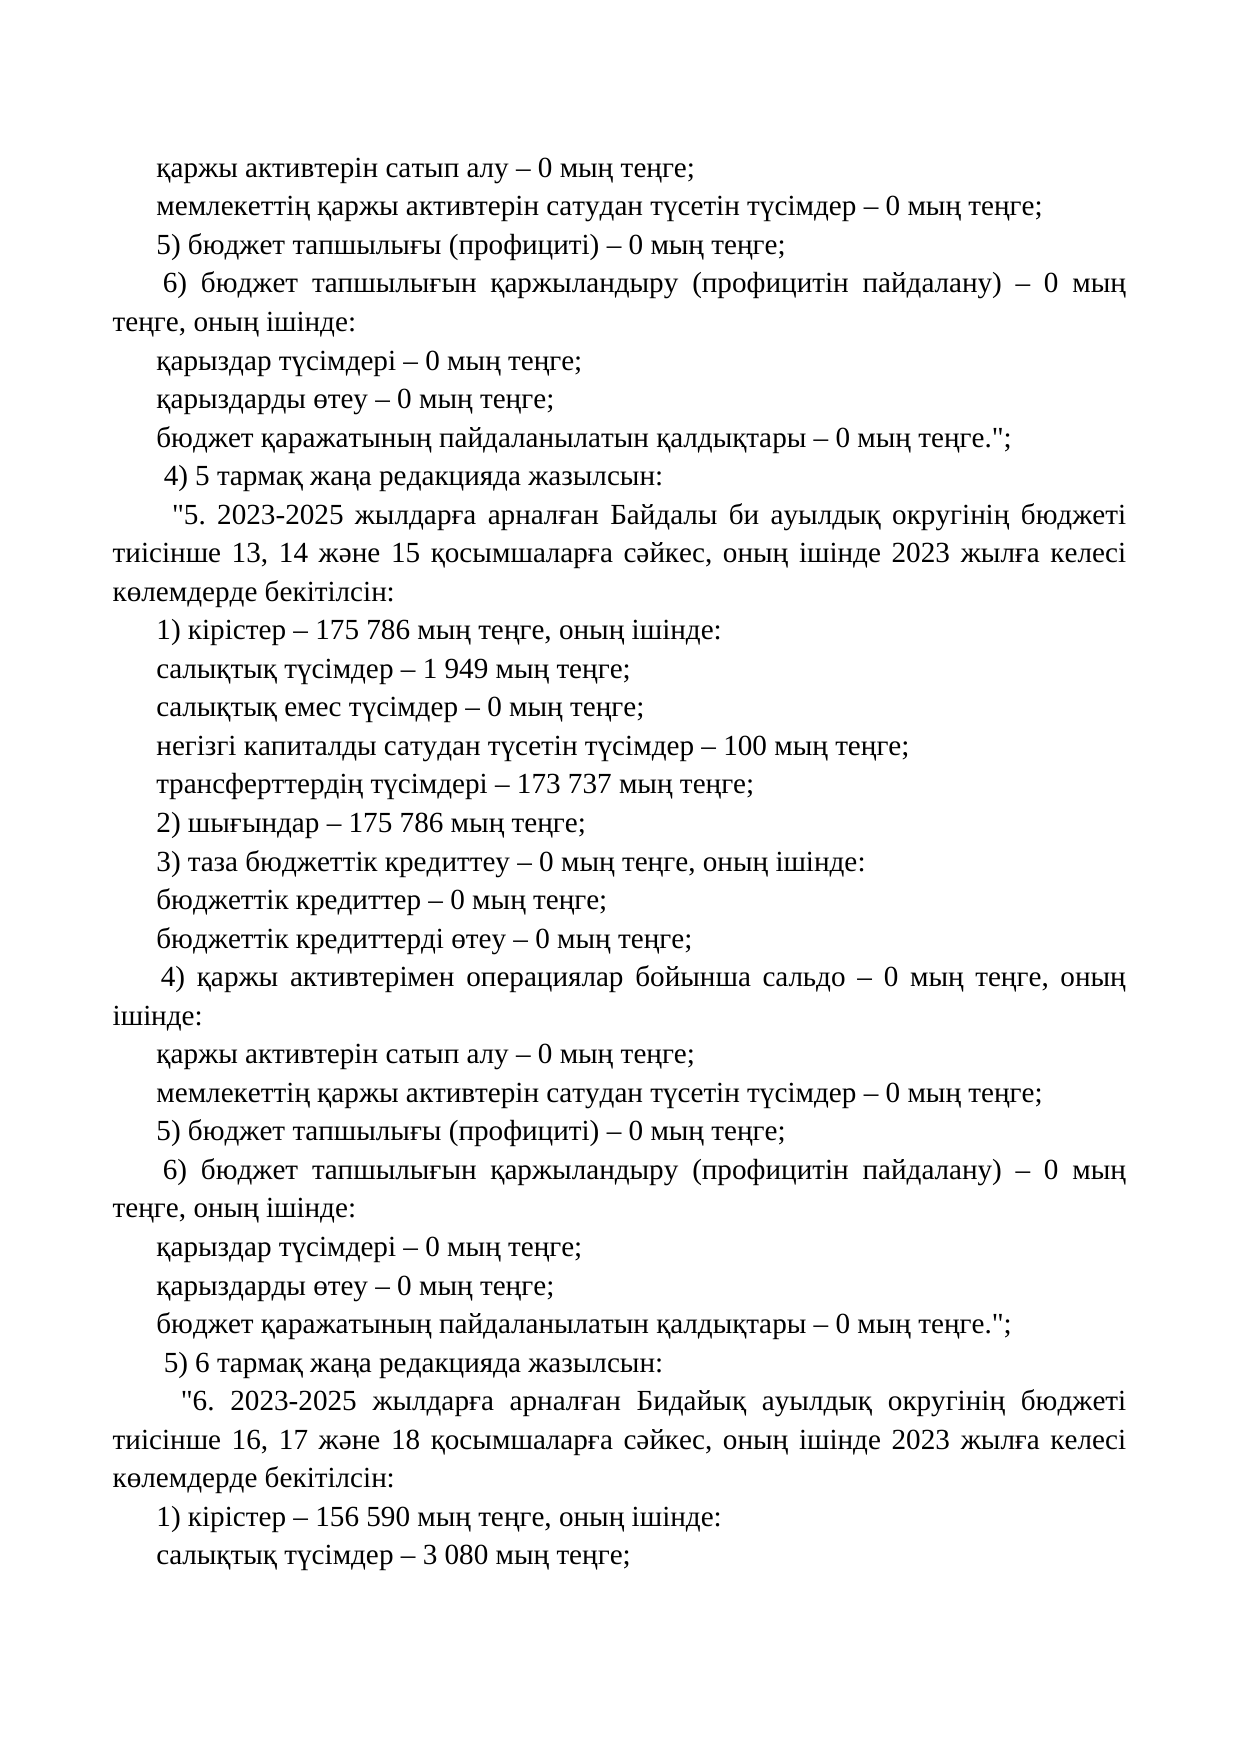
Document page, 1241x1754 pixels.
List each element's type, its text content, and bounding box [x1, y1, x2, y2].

text қарыздар түсімдері – 0 мың теңге; [112, 1229, 1128, 1263]
text 5) бюджет тапшылығы (профициті) – 0 мың теңге; [112, 1113, 1128, 1147]
text мемлекеттің қаржы активтерін сатудан түсетін түсімдер – 0 мың теңге; [112, 188, 1128, 222]
text 3) таза бюджеттік кредиттеу – 0 мың теңге, оның ішінде: [112, 844, 1128, 877]
text 2) шығындар – 175 786 мың теңге; [112, 805, 1128, 839]
text бюджет қаражатының пайдаланылатын қалдықтары – 0 мың теңге."; [112, 420, 1128, 453]
text "6. 2023-2025 жылдарға арналған Бидайық ауылдық округінің бюджеті тиісінше 16, 17 және 18 қосымшаларға сәйкес, оның ішінде 2023 жылға келесі көлемдерде бекітілсін: [112, 1383, 1128, 1494]
text 1) кірістер – 156 590 мың теңге, оның ішінде: [112, 1499, 1128, 1532]
text 6) бюджет тапшылығын қаржыландыру (профицитін пайдалану) – 0 мың теңге, оның ішінде: [112, 1152, 1128, 1224]
text 1) кірістер – 175 786 мың теңге, оның ішінде: [112, 612, 1128, 646]
text 4) қаржы активтерімен операциялар бойынша сальдо – 0 мың теңге, оның ішінде: [112, 959, 1128, 1031]
text салықтық түсімдер – 1 949 мың теңге; [112, 651, 1128, 684]
text 4) 5 тармақ жаңа редакцияда жазылсын: [112, 458, 1128, 492]
text бюджеттік кредиттерді өтеу – 0 мың теңге; [112, 921, 1128, 954]
text бюджет қаражатының пайдаланылатын қалдықтары – 0 мың теңге."; [112, 1306, 1128, 1340]
text қарыздар түсімдері – 0 мың теңге; [112, 343, 1128, 376]
text 5) 6 тармақ жаңа редакцияда жазылсын: [112, 1345, 1128, 1378]
text негізгі капиталды сатудан түсетін түсімдер – 100 мың теңге; [112, 728, 1128, 762]
text трансферттердің түсімдері – 173 737 мың теңге; [112, 767, 1128, 800]
text 6) бюджет тапшылығын қаржыландыру (профицитін пайдалану) – 0 мың теңге, оның ішінде: [112, 266, 1128, 338]
text қаржы активтерін сатып алу – 0 мың теңге; [112, 150, 1128, 183]
text салықтық емес түсімдер – 0 мың теңге; [112, 689, 1128, 723]
text қарыздарды өтеу – 0 мың теңге; [112, 381, 1128, 415]
text мемлекеттің қаржы активтерін сатудан түсетін түсімдер – 0 мың теңге; [112, 1075, 1128, 1108]
text қарыздарды өтеу – 0 мың теңге; [112, 1268, 1128, 1301]
text бюджеттік кредиттер – 0 мың теңге; [112, 882, 1128, 916]
text 5) бюджет тапшылығы (профициті) – 0 мың теңге; [112, 227, 1128, 261]
text "5. 2023-2025 жылдарға арналған Байдалы би ауылдық округінің бюджеті тиісінше 13, 14 және 15 қосымшаларға сәйкес, оның ішінде 2023 жылға келесі көлемдерде бекітілсін: [112, 497, 1128, 607]
text қаржы активтерін сатып алу – 0 мың теңге; [112, 1036, 1128, 1070]
text салықтық түсімдер – 3 080 мың теңге; [112, 1537, 1128, 1571]
